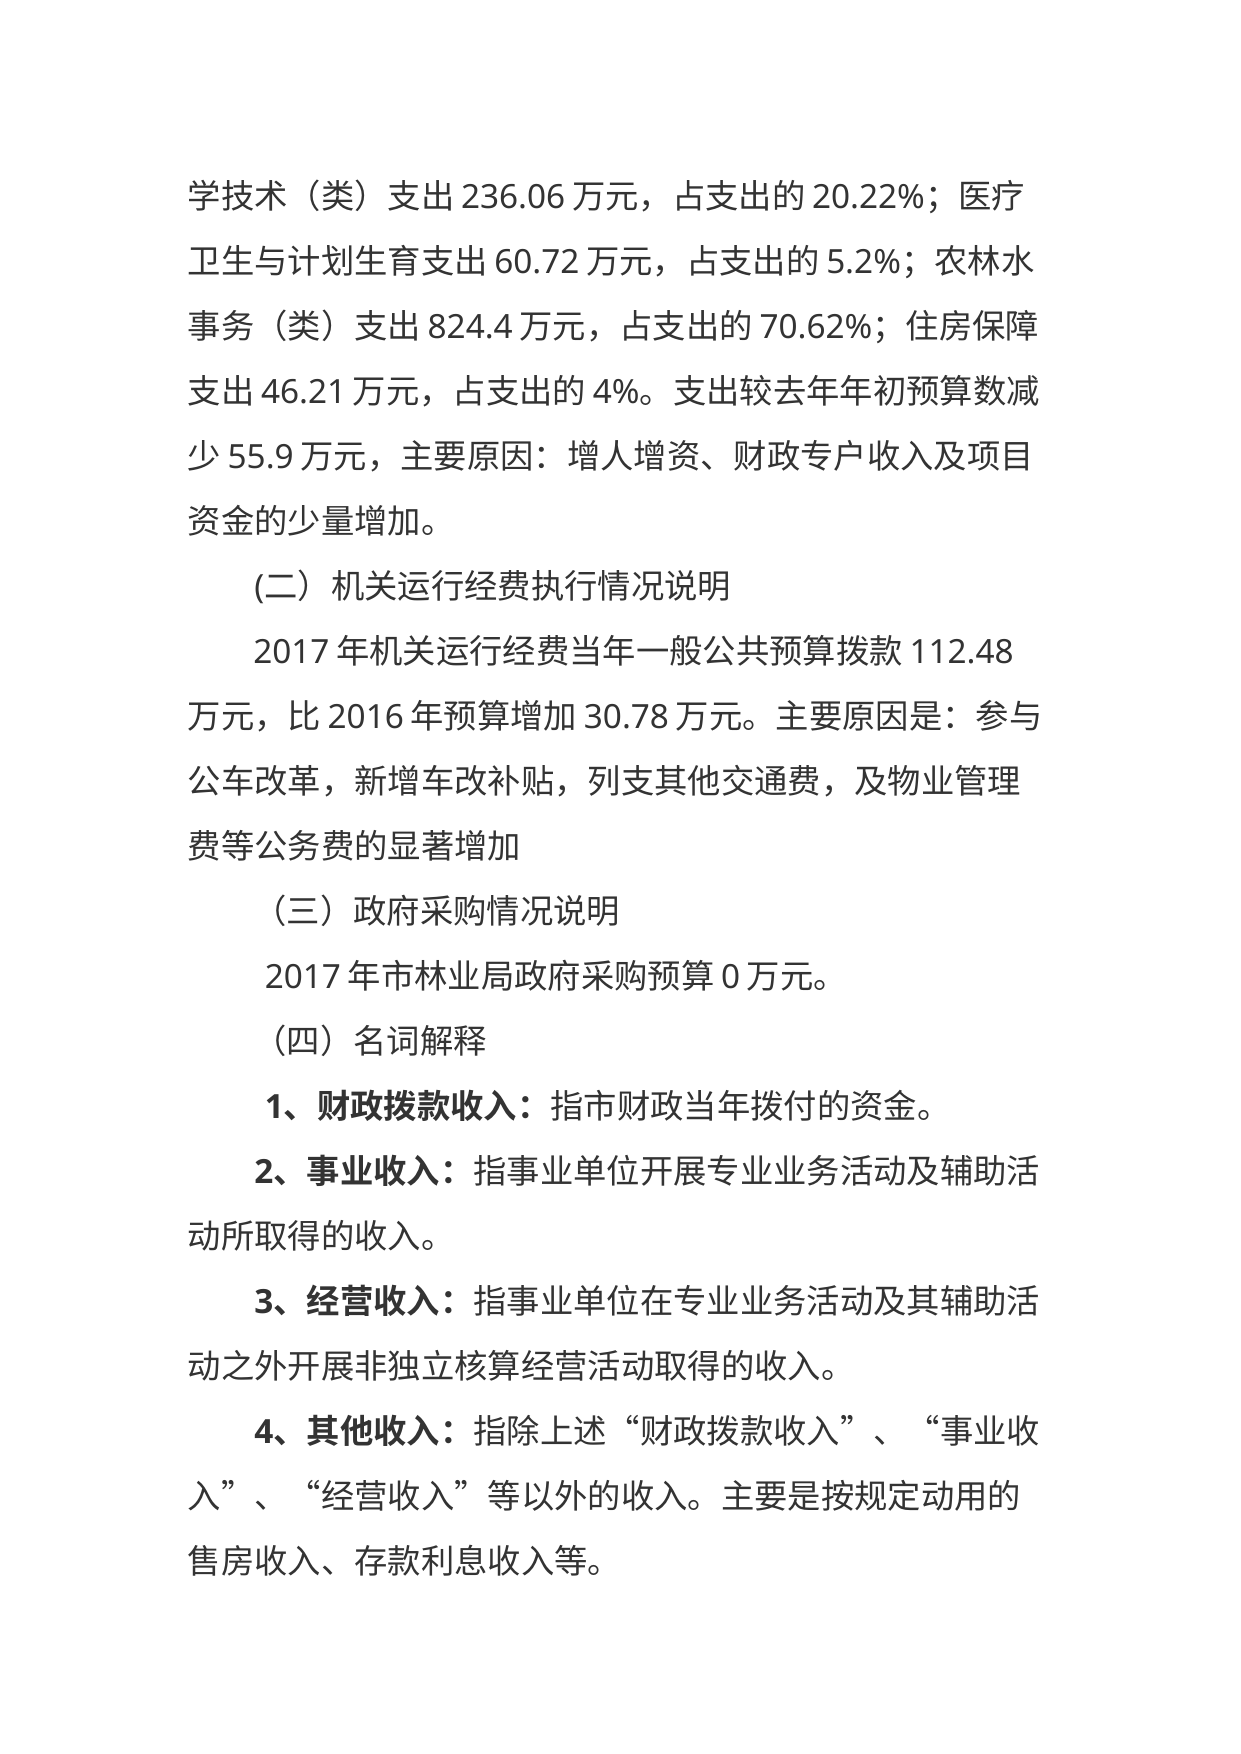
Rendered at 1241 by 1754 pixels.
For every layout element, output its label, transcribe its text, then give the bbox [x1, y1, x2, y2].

text 2、事业收入：指事业单位开展专业业务活动及辅助活动所取得的收入。 [187, 1137, 1053, 1267]
text 3、经营收入：指事业单位在专业业务活动及其辅助活动之外开展非独立核算经营活动取得的收入。 [187, 1267, 1053, 1397]
text （三）政府采购情况说明 [187, 877, 1053, 942]
text （四）名词解释 [187, 1007, 1053, 1072]
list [187, 162, 1053, 552]
text 2017年机关运行经费当年一般公共预算拨款112.48万元，比2016年预算增加30.78万元。主要原因是：参与公车改革，新增车改补贴，列支其他交通费，及物业管理费等公务费的显著增加 [187, 617, 1053, 877]
text 1、财政拨款收入：指市财政当年拨付的资金。 [187, 1072, 1053, 1137]
text 4、其他收入：指除上述“财政拨款收入”、“事业收入”、“经营收入”等以外的收入。主要是按规定动用的售房收入、存款利息收入等。 [187, 1397, 1053, 1592]
text 2017年市林业局政府采购预算0万元。 [187, 942, 1053, 1007]
list (二）机关运行经费执行情况说明 [254, 552, 1053, 617]
